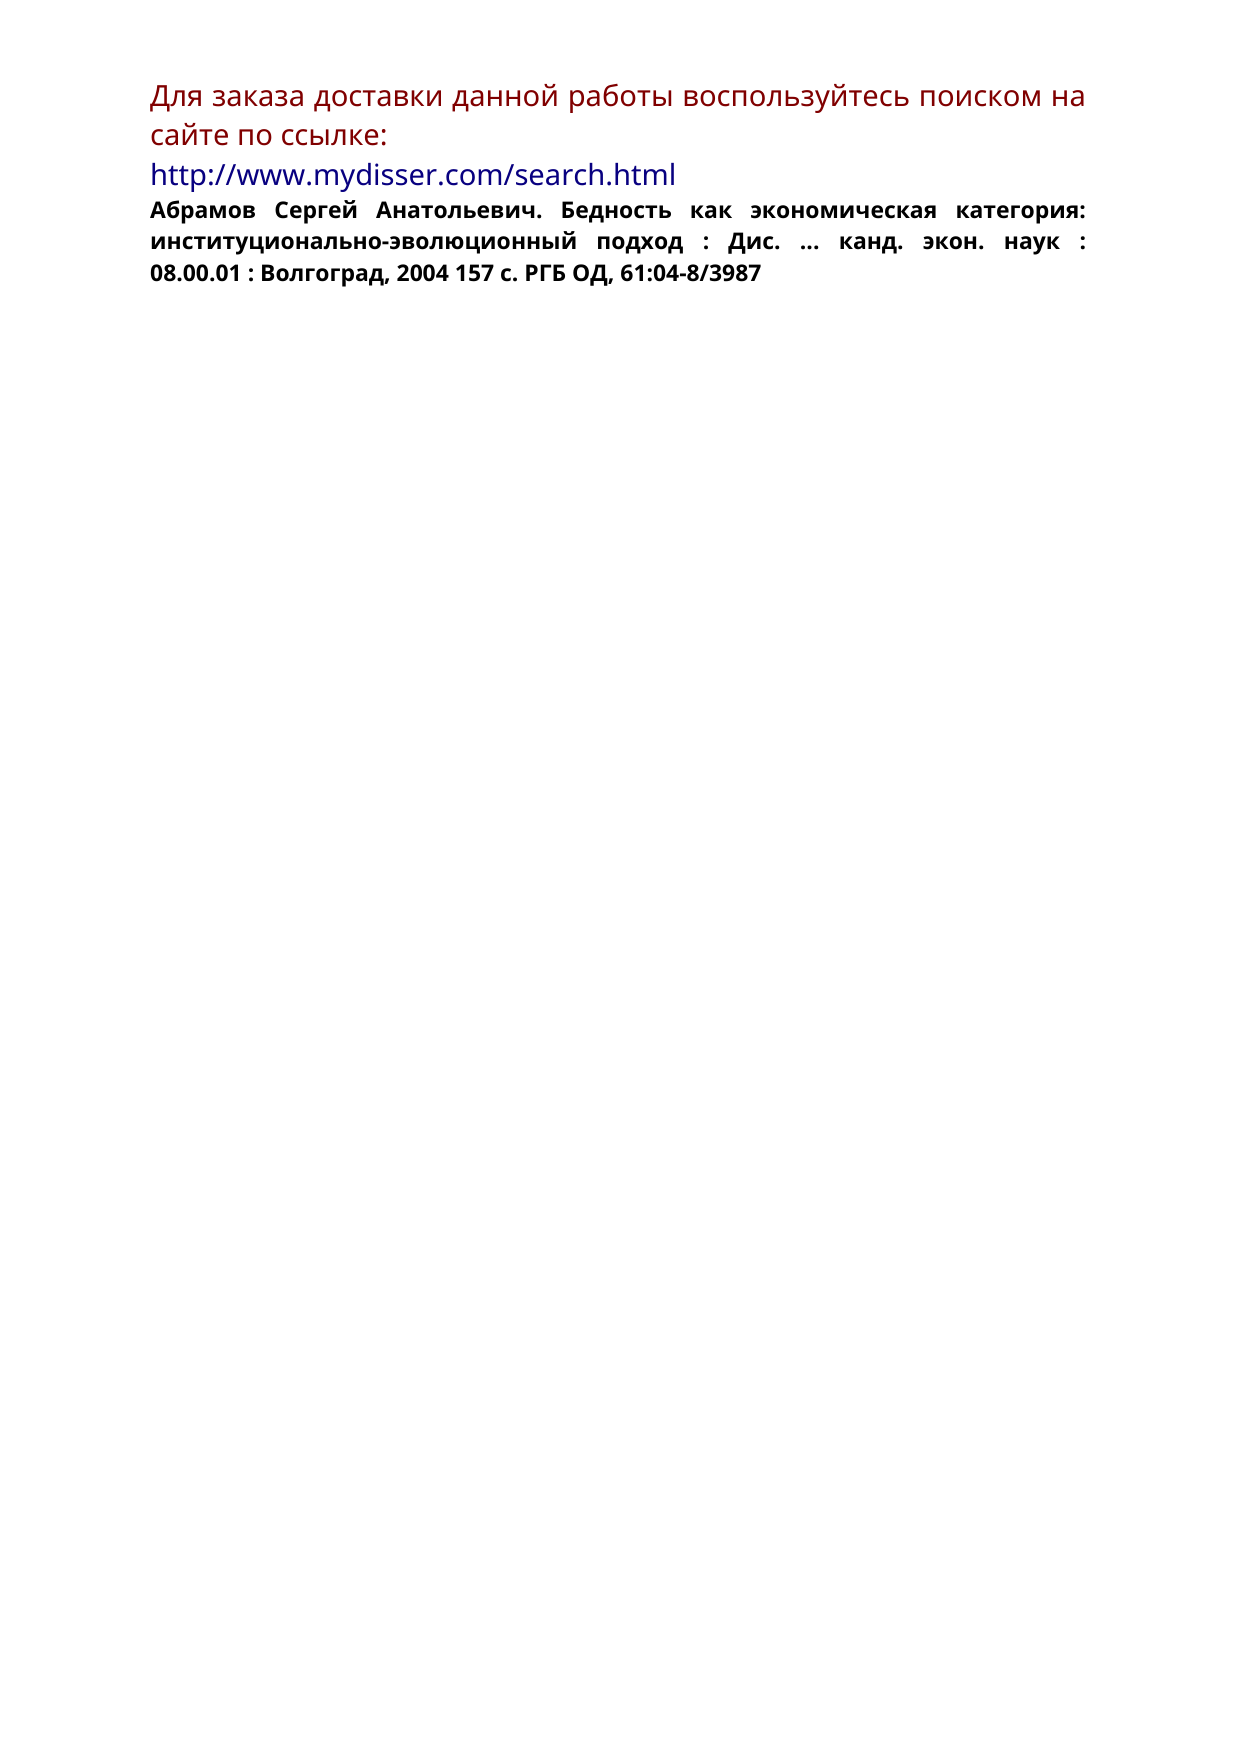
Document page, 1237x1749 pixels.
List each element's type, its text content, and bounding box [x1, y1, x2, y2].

text Абрамов Сергей Анатольевич. Бедность как экономическая категория: институционально-эволюционный подход : Дис. ... канд. экон. наук : 08.00.01 : Волгоград, 2004 157 c. РГБ ОД, 61:04-8/3987 [150, 194, 1086, 288]
